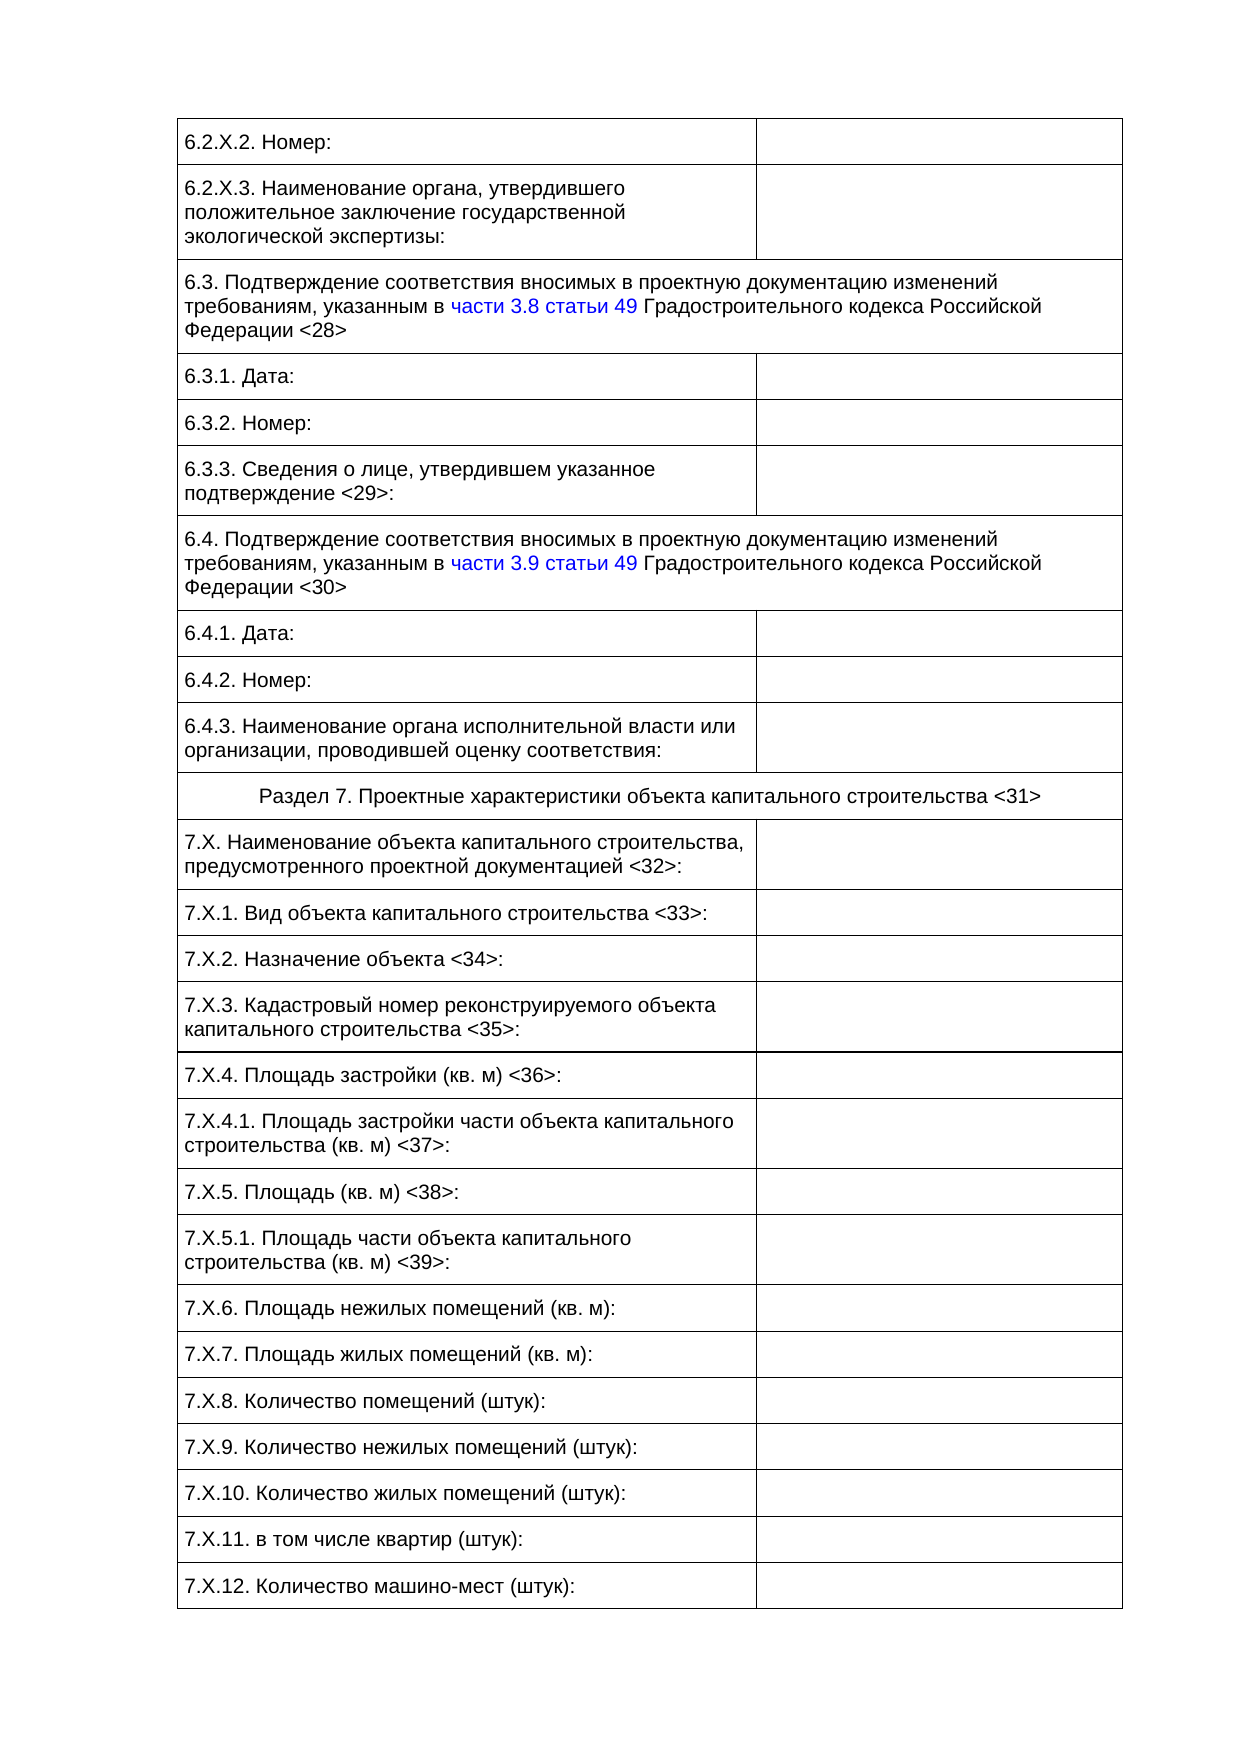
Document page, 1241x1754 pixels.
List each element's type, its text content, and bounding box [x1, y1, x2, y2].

table_cell 6.3.2. Номер: [178, 400, 756, 445]
table_cell 7.X.10. Количество жилых помещений (штук): [178, 1470, 756, 1516]
table_cell 6.4.1. Дата: [178, 611, 756, 656]
table_cell [757, 890, 1122, 935]
table_cell [757, 119, 1122, 164]
table_cell 7.X.5. Площадь (кв. м) <38>: [178, 1169, 756, 1214]
table_cell [757, 936, 1122, 981]
table_cell [757, 446, 1122, 515]
table_cell [757, 1099, 1122, 1168]
table_cell [757, 820, 1122, 889]
table_cell [757, 611, 1122, 656]
table_cell [757, 1378, 1122, 1423]
table_cell Раздел 7. Проектные характеристики объекта капитального строительства <31> [178, 773, 1122, 818]
table_cell 6.2.X.2. Номер: [178, 119, 756, 164]
table_cell 6.4.2. Номер: [178, 657, 756, 702]
table_cell [757, 400, 1122, 445]
table_cell 6.2.X.3. Наименование органа, утвердившего положительное заключение государственной экологической экспертизы: [178, 165, 756, 258]
table_cell [757, 1563, 1122, 1608]
table_cell 6.3. Подтверждение соответствия вносимых в проектную документацию изменений требованиям, указанным в части 3.8 статьи 49 Градостроительного кодекса Российской Федерации <28> [178, 260, 1122, 353]
table_cell 7.X.12. Количество машино-мест (штук): [178, 1563, 756, 1608]
table_cell 7.X.5.1. Площадь части объекта капитального строительства (кв. м) <39>: [178, 1215, 756, 1284]
table_cell 7.X.7. Площадь жилых помещений (кв. м): [178, 1332, 756, 1377]
table_cell 7.X. Наименование объекта капитального строительства, предусмотренного проектной документацией <32>: [178, 820, 756, 889]
table_cell [757, 1169, 1122, 1214]
table_cell 7.X.2. Назначение объекта <34>: [178, 936, 756, 981]
table_cell 6.3.1. Дата: [178, 354, 756, 399]
table_cell 7.X.11. в том числе квартир (штук): [178, 1517, 756, 1562]
table_cell [757, 1517, 1122, 1562]
table_cell 7.X.1. Вид объекта капитального строительства <33>: [178, 890, 756, 935]
table_cell [757, 982, 1122, 1051]
table_cell 6.3.3. Сведения о лице, утвердившем указанное подтверждение <29>: [178, 446, 756, 515]
table_cell [757, 1332, 1122, 1377]
table_cell [757, 1470, 1122, 1516]
table_cell 6.4. Подтверждение соответствия вносимых в проектную документацию изменений требованиям, указанным в части 3.9 статьи 49 Градостроительного кодекса Российской Федерации <30> [178, 516, 1122, 609]
table_cell 7.X.6. Площадь нежилых помещений (кв. м): [178, 1285, 756, 1331]
table_cell [757, 1053, 1122, 1098]
table_cell [757, 657, 1122, 702]
table_cell [757, 703, 1122, 772]
table_cell 6.4.3. Наименование органа исполнительной власти или организации, проводившей оценку соответствия: [178, 703, 756, 772]
table_cell [757, 1285, 1122, 1331]
table_cell [757, 1215, 1122, 1284]
table_cell 7.X.4. Площадь застройки (кв. м) <36>: [178, 1053, 756, 1098]
table_cell 7.X.9. Количество нежилых помещений (штук): [178, 1424, 756, 1469]
table_cell 7.X.8. Количество помещений (штук): [178, 1378, 756, 1423]
table_cell [757, 165, 1122, 258]
table_cell 7.X.3. Кадастровый номер реконструируемого объекта капитального строительства <35>: [178, 982, 756, 1051]
table_cell 7.X.4.1. Площадь застройки части объекта капитального строительства (кв. м) <37>: [178, 1099, 756, 1168]
table_cell [757, 1424, 1122, 1469]
table_cell [757, 354, 1122, 399]
